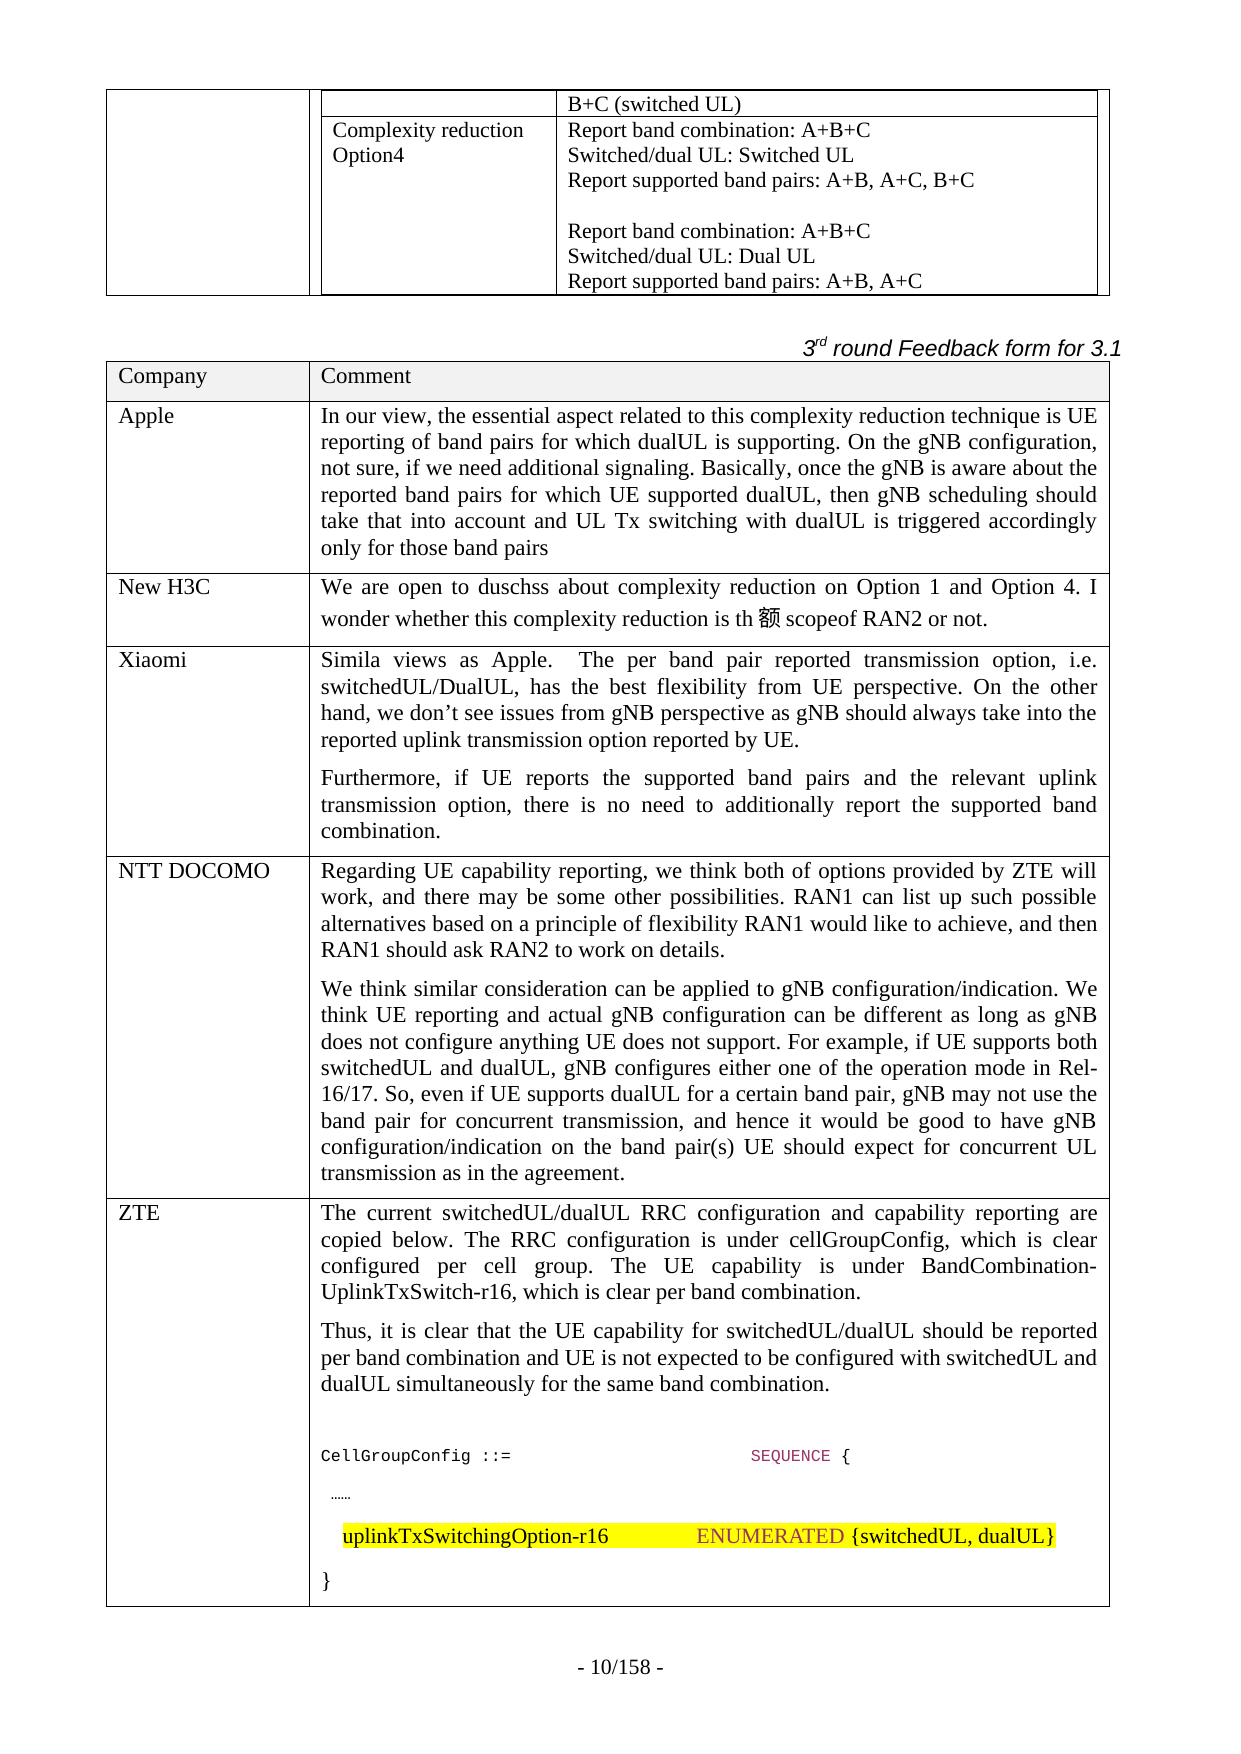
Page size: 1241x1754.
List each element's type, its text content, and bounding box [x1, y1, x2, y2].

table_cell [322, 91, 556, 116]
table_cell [310, 1199, 1109, 1606]
table_cell NTT DOCOMO [107, 857, 309, 1198]
table_cell Regarding UE capability reporting, we think both of options provided by ZTE will work, and there may be some other possibilities. RAN1 can list up such possible alternatives based on a principle of flexibility RAN1 would like to achieve, and then RAN1 should ask RAN2 to work on details. We think similar consideration can be applied to gNB configuration/indication. We think UE reporting and actual gNB configuration can be different as long as gNB does not configure anything UE does not support. For example, if UE supports both switchedUL and dualUL, gNB configures either one of the operation mode in Rel-16/17. So, even if UE supports dualUL for a certain band pair, gNB may not use the band pair for concurrent transmission, and hence it would be good to have gNB configuration/indication on the band pair(s) UE should expect for concurrent UL transmission as in the agreement. [310, 857, 1109, 1198]
table_cell We are open to duschss about complexity reduction on Option 1 and Option 4. I wonder whether this complexity reduction is th额scopeof RAN2 or not. [310, 574, 1109, 646]
table_header Company [107, 362, 309, 401]
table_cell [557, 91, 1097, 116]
table_cell Xiaomi [107, 647, 309, 856]
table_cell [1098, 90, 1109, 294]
table_cell New H3C [107, 574, 309, 646]
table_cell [107, 90, 309, 294]
table_header Comment [310, 362, 1109, 401]
table_cell Simila views as Apple. The per band pair reported transmission option, i.e. switchedUL/DualUL, has the best flexibility from UE perspective. On the other hand, we don’t see issues from gNB perspective as gNB should always take into the reported uplink transmission option reported by UE. Furthermore, if UE reports the supported band pairs and the relevant uplink transmission option, there is no need to additionally report the supported band combination. [310, 647, 1109, 856]
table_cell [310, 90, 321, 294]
table_cell ZTE [107, 1199, 309, 1606]
subtitle 3rd round Feedback form for 3.1 [118, 334, 1122, 361]
table_cell Apple [107, 402, 309, 572]
table_cell In our view, the essential aspect related to this complexity reduction technique is UE reporting of band pairs for which dualUL is supporting. On the gNB configuration, not sure, if we need additional signaling. Basically, once the gNB is aware about the reported band pairs for which UE supported dualUL, then gNB scheduling should take that into account and UL Tx switching with dualUL is triggered accordingly only for those band pairs [310, 402, 1109, 572]
